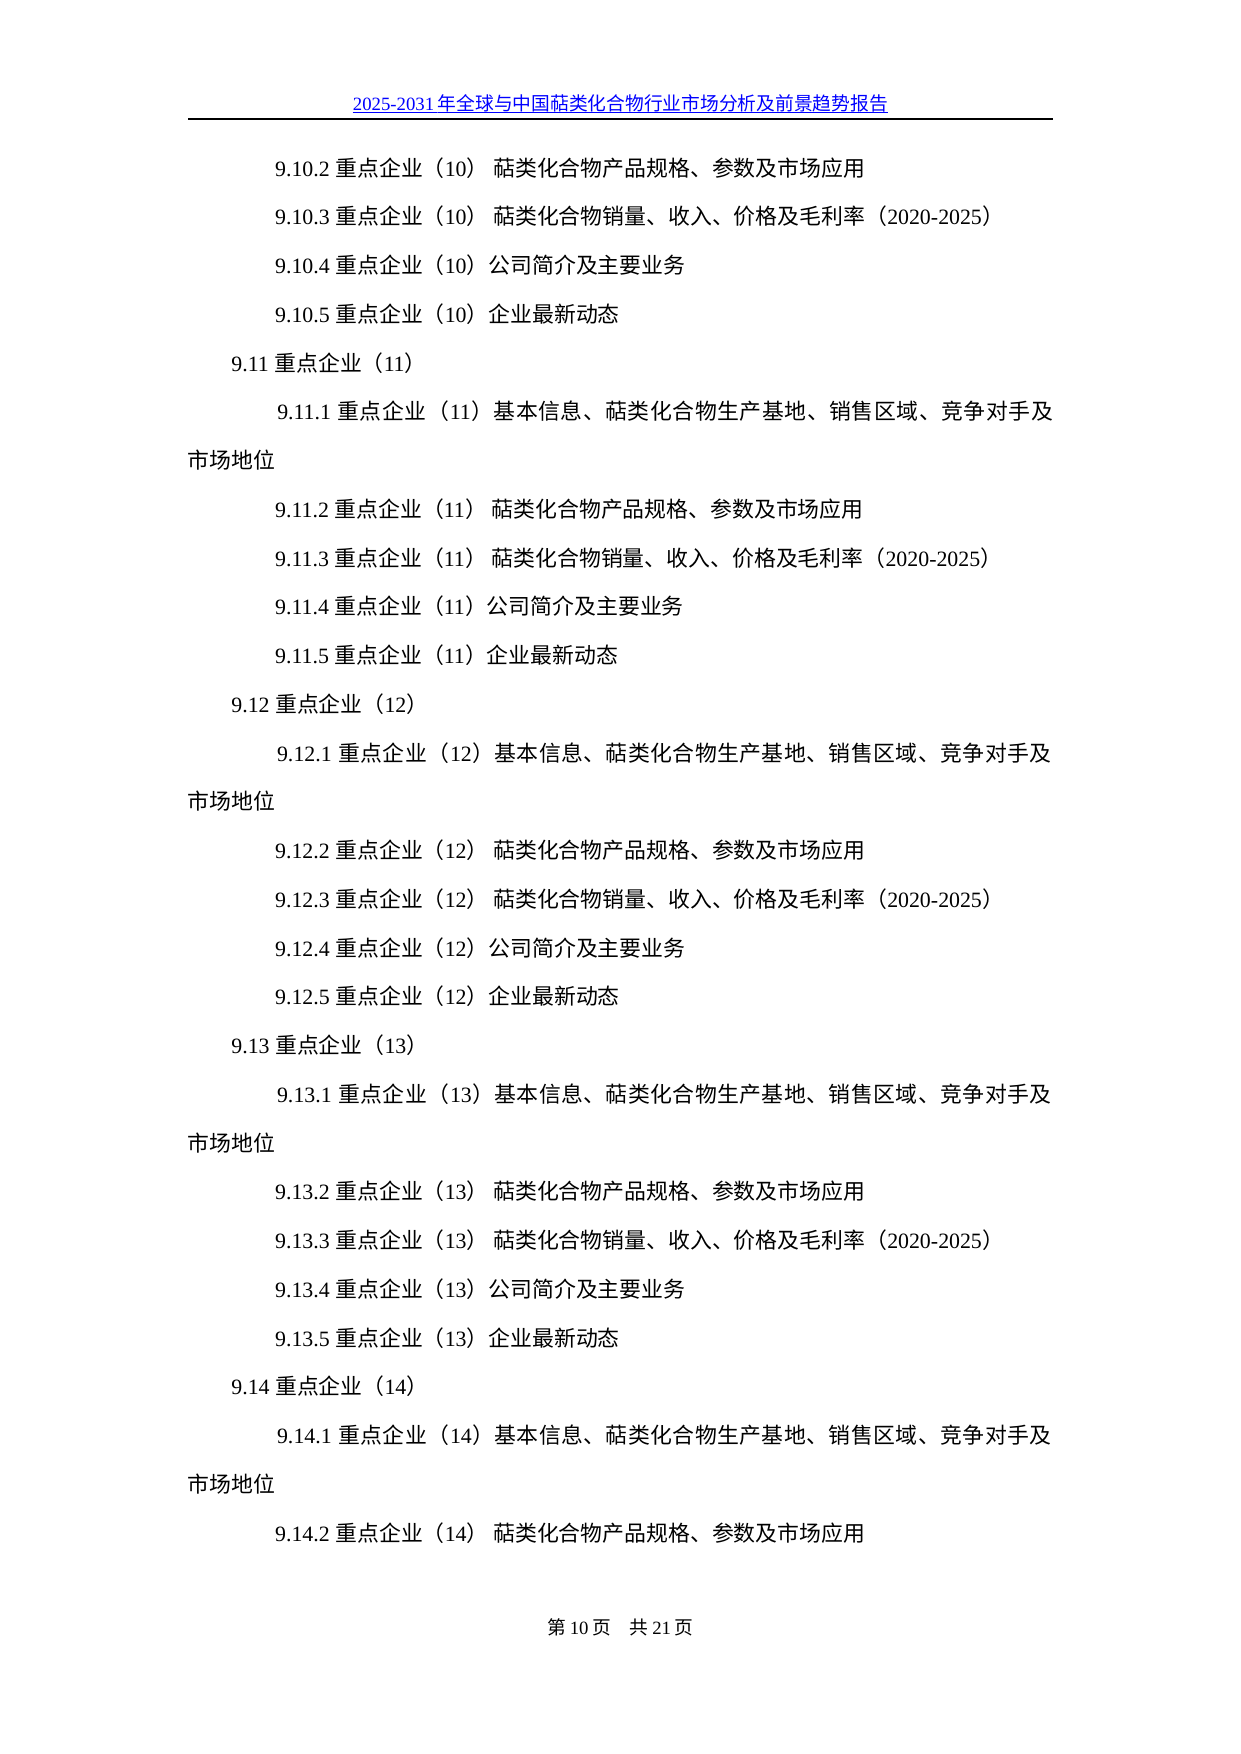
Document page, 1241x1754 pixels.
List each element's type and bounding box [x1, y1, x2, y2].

text [187, 150, 1053, 1548]
